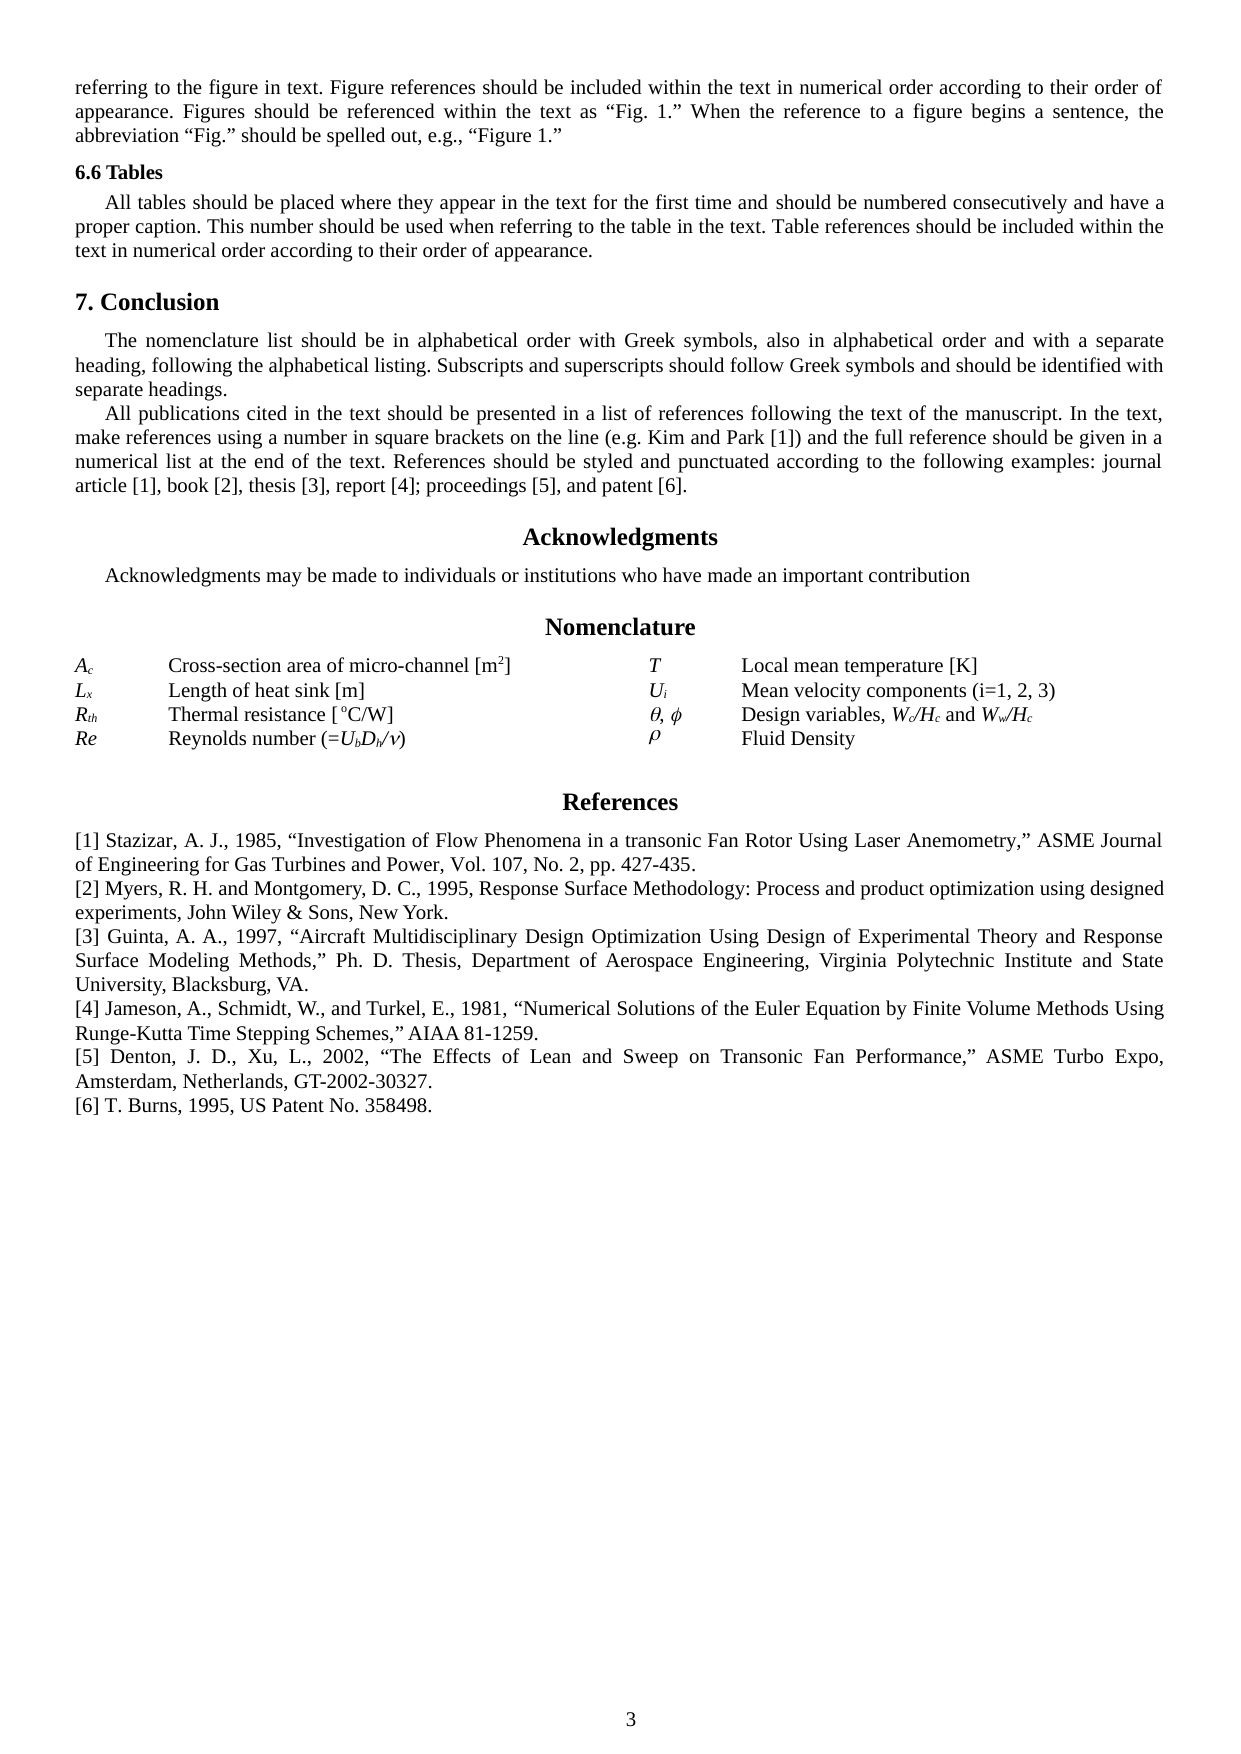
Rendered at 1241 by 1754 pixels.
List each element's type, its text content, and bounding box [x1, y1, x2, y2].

text The nomenclature list should be in alphabetical order with Greek symbols, also in alphabetical order and with a separate heading, following the alphabetical listing. Subscripts and superscripts should follow Greek symbols and should be identified with separate headings. [75, 328, 1165, 401]
table_header Ac Lx Rth Re [64, 654, 157, 762]
text 6.6 Tables [75, 160, 1165, 184]
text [75, 75, 1165, 147]
text [4] Jameson, A., Schmidt, W., and Turkel, E., 1981, “Numerical Solutions of the Euler Equation by Finite Volume Methods Using Runge-Kutta Time Stepping Schemes,” AIAA 81-1259. [75, 996, 1165, 1044]
text Acknowledgments [75, 522, 1165, 551]
list [3] Guinta, A. A., 1997, “Aircraft Multidisciplinary Design Optimization Using Design of Experimental Theory and Response Surface Modeling Methods,” Ph. D. Thesis, Department of Aerospace Engineering, Virginia Polytechnic Institute and State University, Blacksburg, VA. [75, 924, 1165, 996]
text All publications cited in the text should be presented in a list of references following the text of the manuscript. In the text, make references using a number in square brackets on the line (e.g. Kim and Park [1]) and the full reference should be given in a numerical list at the end of the text. References should be styled and punctuated according to the following examples: journal article [1], book [2], thesis [3], report [4]; proceedings [5], and patent [6]. [75, 401, 1165, 497]
table_header T Ui , [637, 654, 730, 762]
text Nomenclature [75, 612, 1165, 641]
list [1] Stazizar, A. J., 1985, “Investigation of Flow Phenomena in a transonic Fan Rotor Using Laser Anemometry,” ASME Journal of Engineering for Gas Turbines and Power, Vol. 107, No. 2, pp. 427-435. [75, 828, 1165, 876]
list [2] Myers, R. H. and Montgomery, D. C., 1995, Response Surface Methodology: Process and product optimization using designed experiments, John Wiley & Sons, . [75, 876, 1165, 924]
table_header Cross-section area of micro-channel [m2] Length of heat sink [m] Thermal resistance [ oC/W] Reynolds number (=UbDh/) [157, 654, 637, 762]
list Conclusion [75, 287, 1165, 316]
text [5] , J. D., Xu, L., 2002, “The Effects of Lean and Sweep on Transonic Fan Performance,” ASME Turbo Expo, , GT-2002-30327. [75, 1044, 1165, 1093]
text [6] T. Burns, 1995, US Patent No. 358498. [75, 1093, 1165, 1117]
text References [75, 787, 1165, 815]
text All tables should be placed where they appear in the text for the first time and should be numbered consecutively and have a proper caption. This number should be used when referring to the table in the text. Table references should be included within the text in numerical order according to their order of appearance. [75, 190, 1165, 262]
table_header Local mean temperature [K] Mean velocity components (i=1, 2, 3) Design variables, Wc/Hc and Ww/Hc Fluid Density [730, 654, 1176, 762]
text Acknowledgments may be made to individuals or institutions who have made an important contribution [75, 563, 1165, 587]
